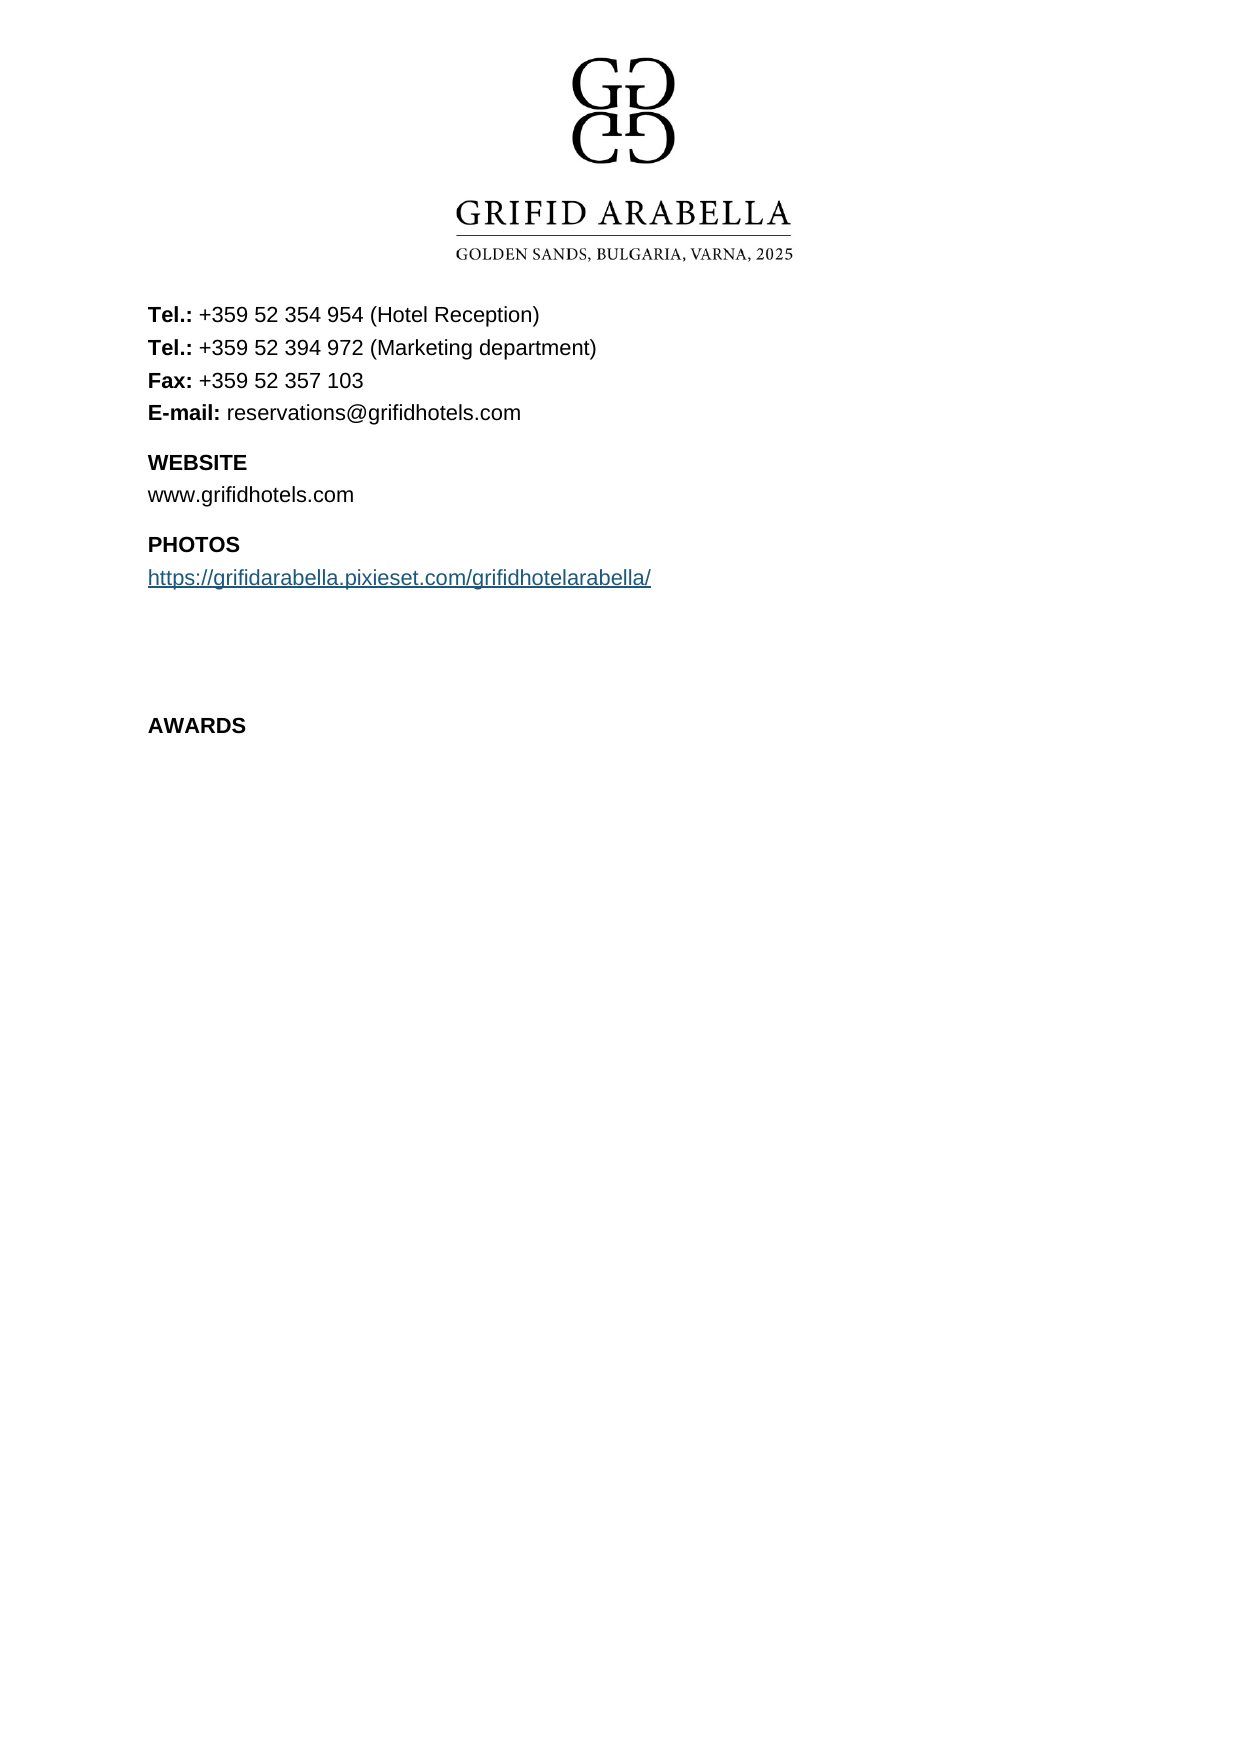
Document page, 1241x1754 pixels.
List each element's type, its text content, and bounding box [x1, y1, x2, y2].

text AWARDS [148, 713, 1092, 738]
text WEBSITE www.grifidhotels.com [148, 450, 1092, 508]
text Tel.: +359 52 354 954 (Hotel Reception) Tel.: +359 52 394 972 (Marketing department) Fax: +359 52 357 103 E-mail: reservations@grifidhotels.com [148, 303, 1092, 426]
text PHOTOS https://grifidarabella.pixieset.com/grifidhotelarabella/ [148, 532, 1092, 590]
picture [0, 14, 1241, 303]
